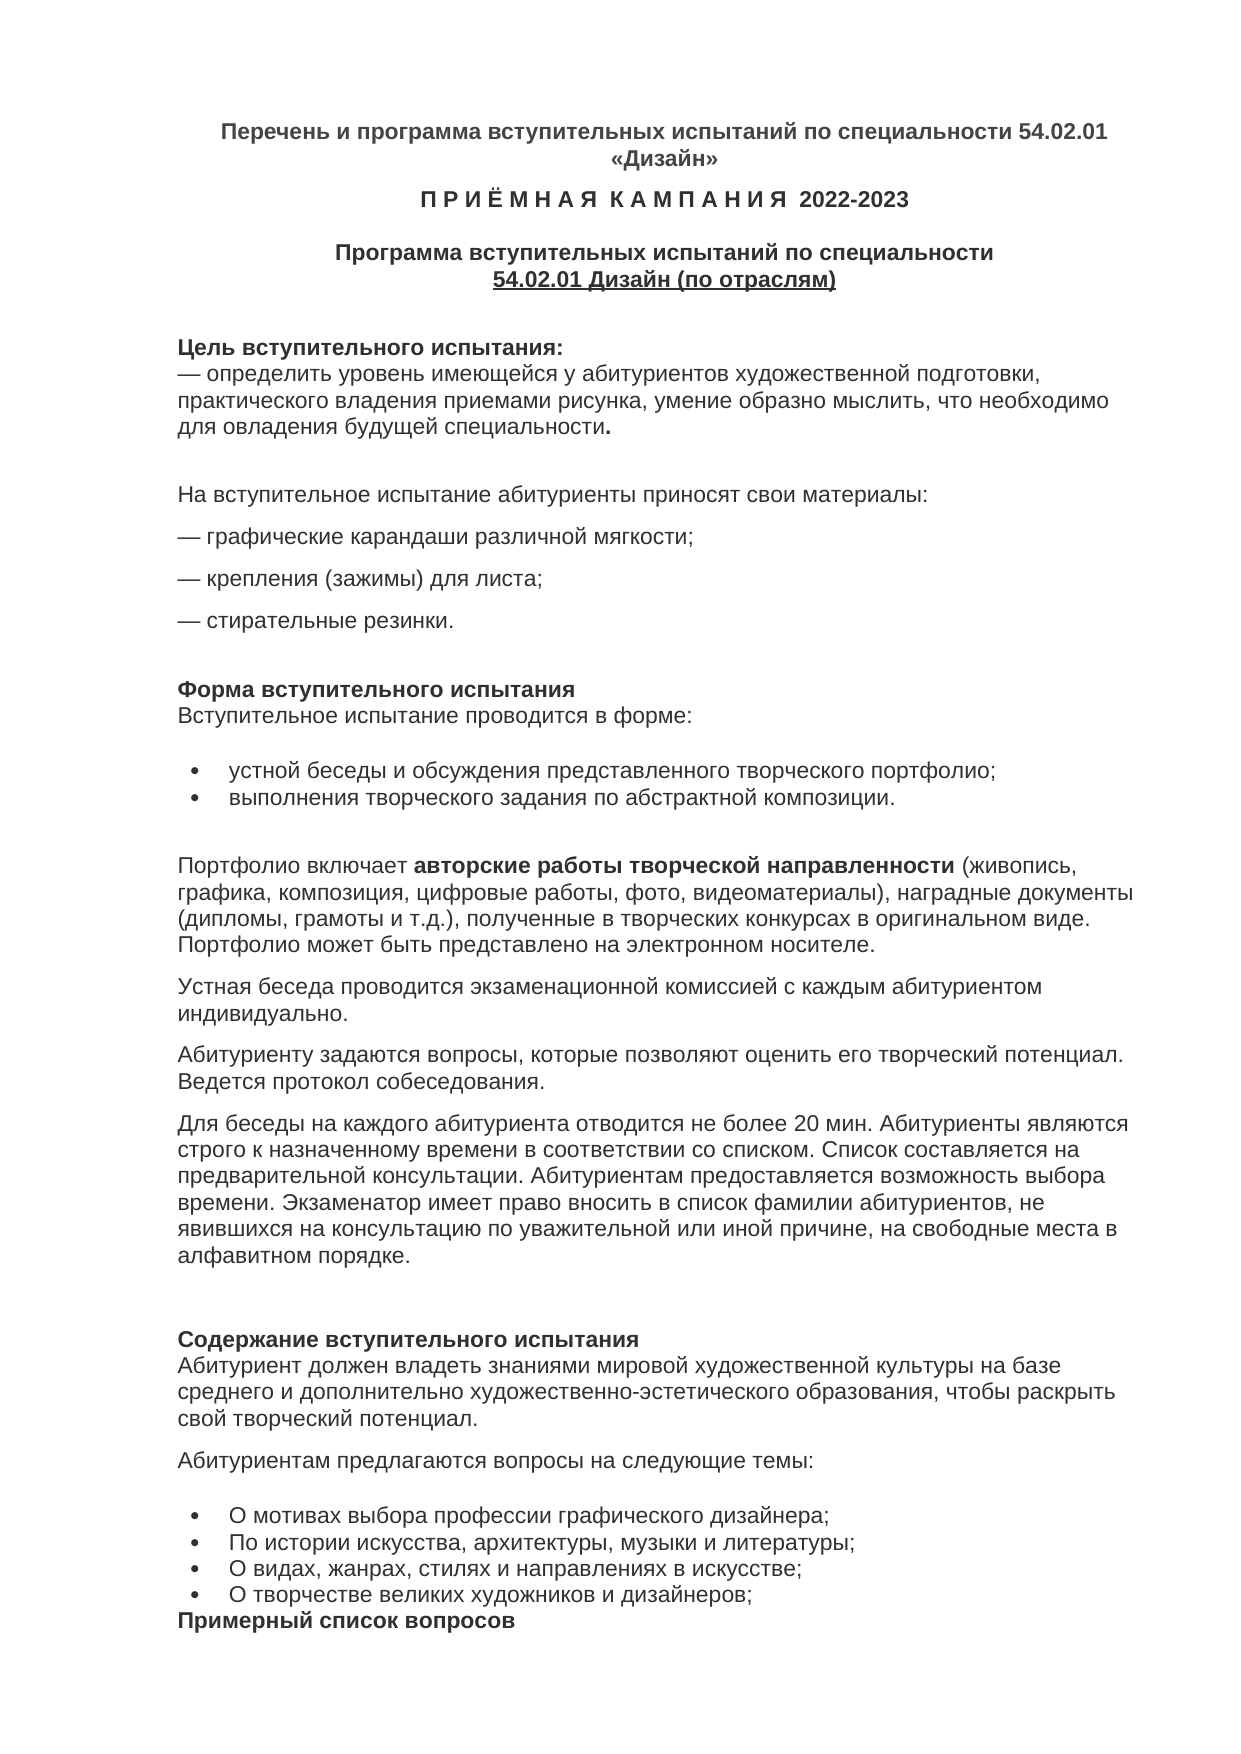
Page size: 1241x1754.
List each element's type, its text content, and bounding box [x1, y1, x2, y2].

text Для беседы на каждого абитуриента отводится не более 20 мин. Абитуриенты являются строго к назначенному времени в соответствии со списком. Список составляется на предварительной консультации. Абитуриентам предоставляется возможность выбора времени. Экзаменатор имеет право вносить в список фамилии абитуриентов, не явившихся на консультацию по уважительной или иной причине, на свободные места в алфавитном порядке. [177, 1110, 1152, 1268]
text Форма вступительного испытания [177, 676, 1152, 702]
text Устная беседа проводится экзаменационной комиссией с каждым абитуриентом индивидуально. [177, 973, 1152, 1026]
text Абитуриентам предлагаются вопросы на следующие темы: [177, 1447, 1152, 1473]
list выполнения творческого задания по абстрактной композиции. [191, 784, 1152, 810]
text Перечень и программа вступительных испытаний по специальности 54.02.01 «Дизайн» [177, 118, 1152, 171]
text Портфолио может быть представлено на электронном носителе. [177, 931, 1152, 957]
text — графические карандаши различной мягкости; [177, 523, 1152, 549]
text П Р И Ё М Н А Я К А М П А Н И Я 2022-2023 [177, 186, 1152, 213]
list устной беседы и обсуждения представленного творческого портфолио; [191, 757, 1152, 784]
list По истории искусства, архитектуры, музыки и литературы; [191, 1528, 1152, 1555]
list О видах, жанрах, стилях и направлениях в искусстве; [191, 1555, 1152, 1581]
text На вступительное испытание абитуриенты приносят свои материалы: [177, 481, 1152, 508]
text — стирательные резинки. [177, 607, 1152, 633]
text 54.02.01 Дизайн (по отраслям) [177, 266, 1152, 292]
text — определить уровень имеющейся у абитуриентов художественной подготовки, практического владения приемами рисунка, умение образно мыслить, что необходимо для овладения будущей специальности. [177, 360, 1152, 439]
text Программа вступительных испытаний по специальности [177, 239, 1152, 266]
text — крепления (зажимы) для листа; [177, 565, 1152, 592]
list О творчестве великих художников и дизайнеров; [191, 1581, 1152, 1607]
text Примерный список вопросов [177, 1607, 1152, 1634]
list О мотивах выбора профессии графического дизайнера; [191, 1502, 1152, 1528]
text Вступительное испытание проводится в форме: [177, 702, 1152, 728]
text Абитуриенту задаются вопросы, которые позволяют оценить его творческий потенциал. Ведется протокол собеседования. [177, 1041, 1152, 1094]
text Цель вступительного испытания: [177, 334, 1152, 360]
text Содержание вступительного испытания [177, 1326, 1152, 1352]
text Абитуриент должен владеть знаниями мировой художественной культуры на базе среднего и дополнительно художественно-эстетического образования, чтобы раскрыть свой творческий потенциал. [177, 1352, 1152, 1431]
text Портфолио включает авторские работы творческой направленности (живопись, графика, композиция, цифровые работы, фото, видеоматериалы), наградные документы (дипломы, грамоты и т.д.), полученные в творческих конкурсах в оригинальном виде. [177, 852, 1152, 931]
